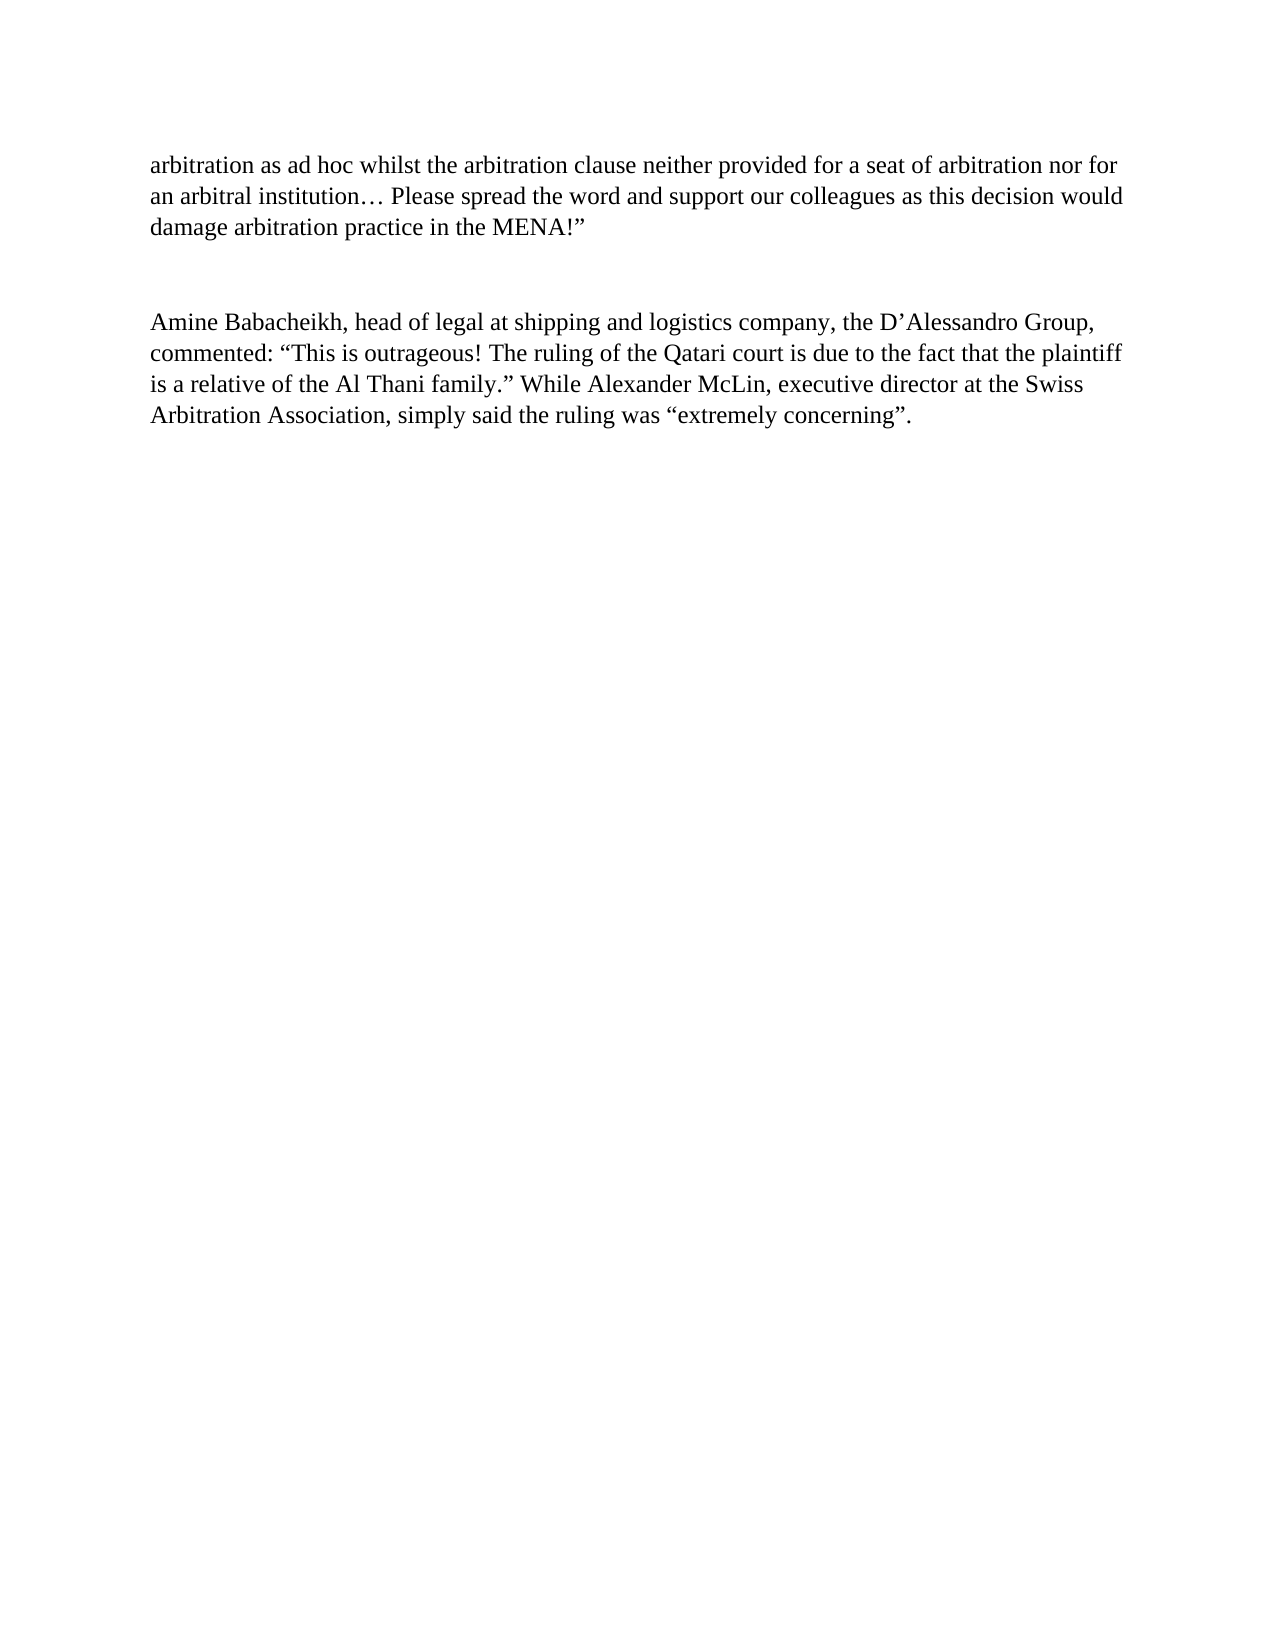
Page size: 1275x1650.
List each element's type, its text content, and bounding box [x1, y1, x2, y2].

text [150, 150, 1125, 241]
text Amine Babacheikh, head of legal at shipping and logistics company, the D’Alessandro Group, commented: “This is outrageous! The ruling of the Qatari court is due to the fact that the plaintiff is a relative of the Al Thani family.” While Alexander McLin, executive director at the Swiss Arbitration Association, simply said the ruling was “extremely concerning”. [150, 307, 1125, 429]
